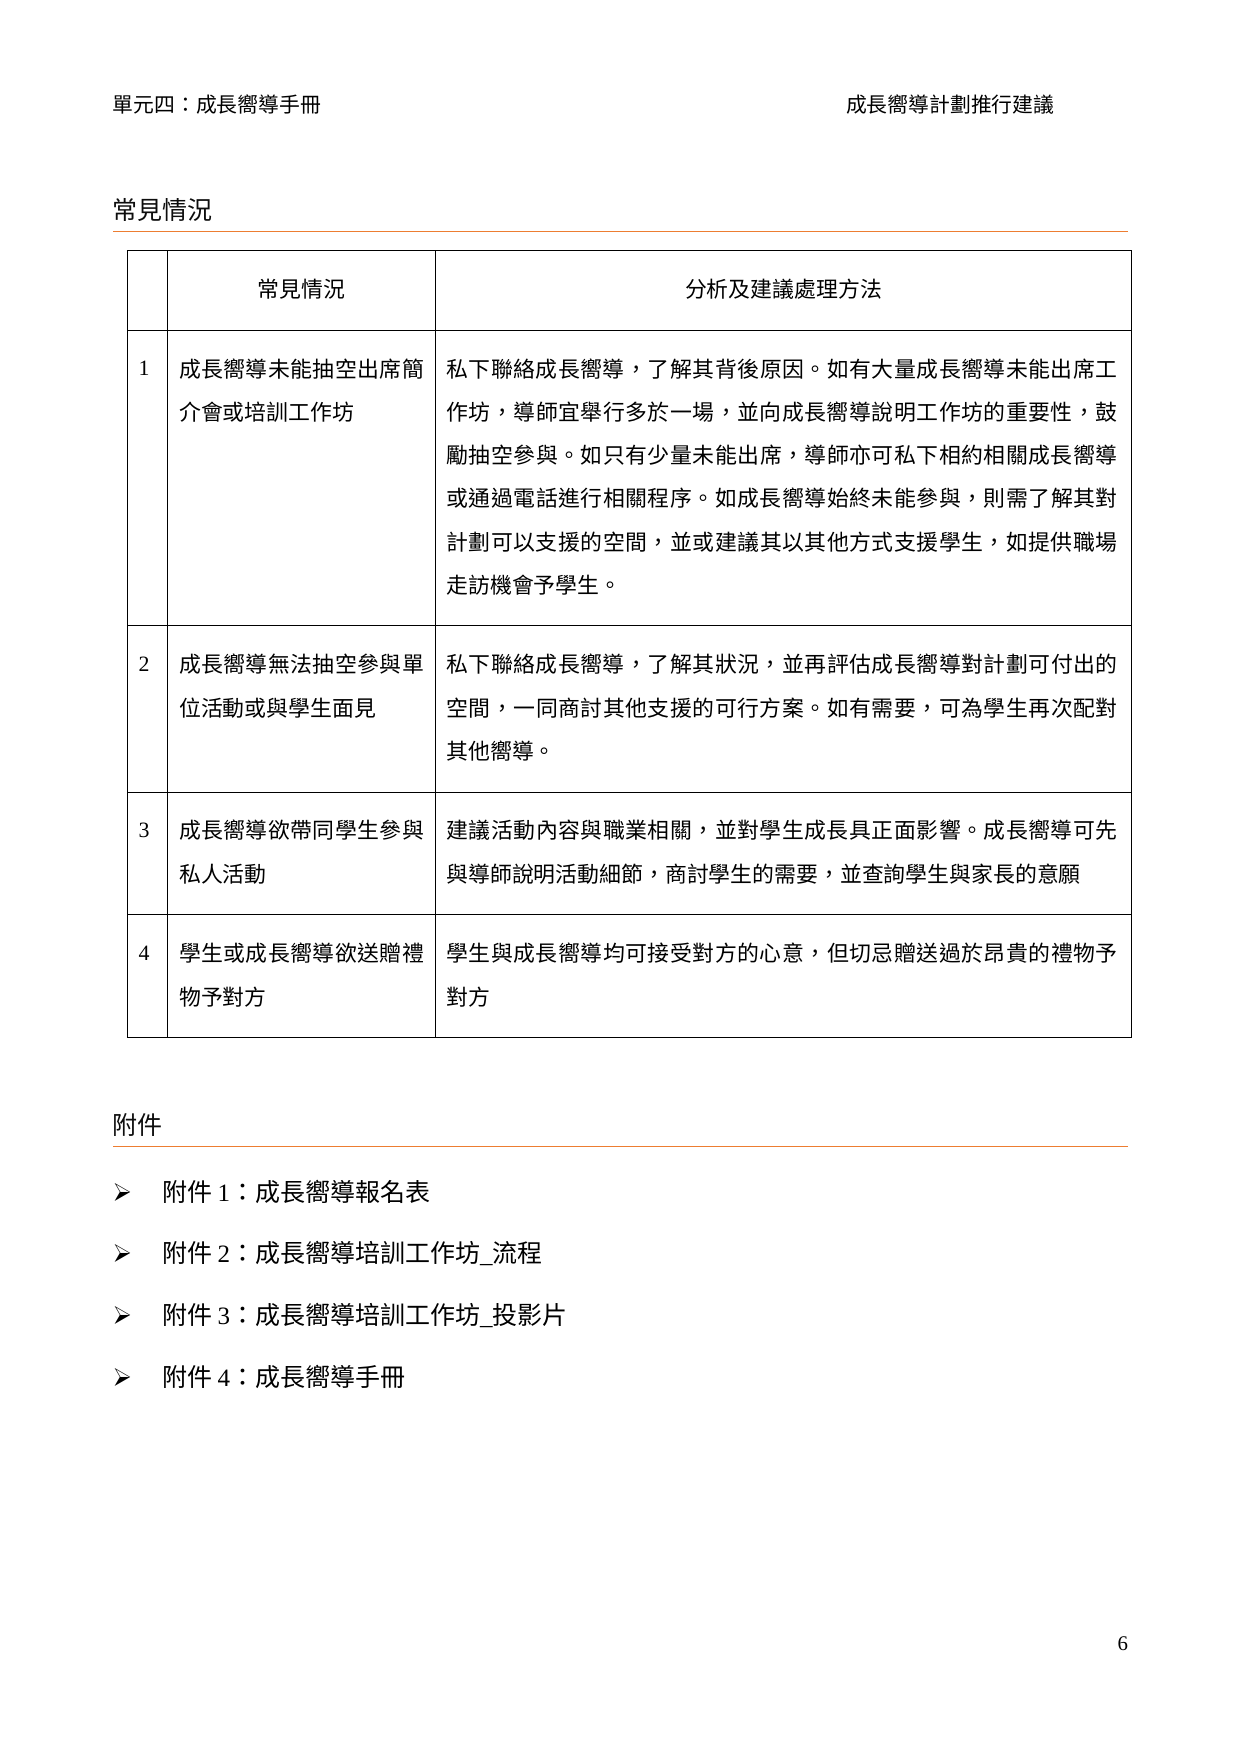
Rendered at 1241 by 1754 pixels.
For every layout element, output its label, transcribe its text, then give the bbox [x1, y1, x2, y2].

list 附件4：成長嚮導手冊 [112, 1356, 1128, 1394]
table_cell [128, 331, 167, 625]
table_header [128, 251, 167, 330]
list 附件1：成長嚮導報名表 [112, 1171, 1128, 1209]
list 附件3：成長嚮導培訓工作坊_投影片 [112, 1295, 1128, 1332]
table_cell 學生或成長嚮導欲送贈禮物予對方 [168, 915, 435, 1037]
table_cell [128, 793, 167, 914]
table_cell 私下聯絡成長嚮導，了解其背後原因。如有大量成長嚮導未能出席工作坊，導師宜舉行多於一場，並向成長嚮導說明工作坊的重要性，鼓勵抽空參與。如只有少量未能出席，導師亦可私下相約相關成長嚮導或通過電話進行相關程序。如成長嚮導始終未能參與，則需了解其對計劃可以支援的空間，並或建議其以其他方式支援學生，如提供職場走訪機會予學生。 [436, 331, 1131, 625]
table_header 分析及建議處理方法 [436, 251, 1131, 330]
subtitle 常見情況 [112, 189, 1128, 232]
table_cell 學生與成長嚮導均可接受對方的心意，但切忌贈送過於昂貴的禮物予對方 [436, 915, 1131, 1037]
table_cell 成長嚮導欲帶同學生參與私人活動 [168, 793, 435, 914]
table_cell 成長嚮導無法抽空參與單位活動或與學生面見 [168, 626, 435, 791]
table_cell 私下聯絡成長嚮導，了解其狀況，並再評估成長嚮導對計劃可付出的空間，一同商討其他支援的可行方案。如有需要，可為學生再次配對其他嚮導。 [436, 626, 1131, 791]
table_header 常見情況 [168, 251, 435, 330]
table_cell [128, 626, 167, 791]
list 附件2：成長嚮導培訓工作坊_流程 [112, 1233, 1128, 1271]
table_cell 建議活動內容與職業相關，並對學生成長具正面影響。成長嚮導可先與導師說明活動細節，商討學生的需要，並查詢學生與家長的意願 [436, 793, 1131, 914]
table_cell 成長嚮導未能抽空出席簡介會或培訓工作坊 [168, 331, 435, 625]
subtitle 附件 [112, 1104, 1128, 1147]
table_cell [128, 915, 167, 1037]
